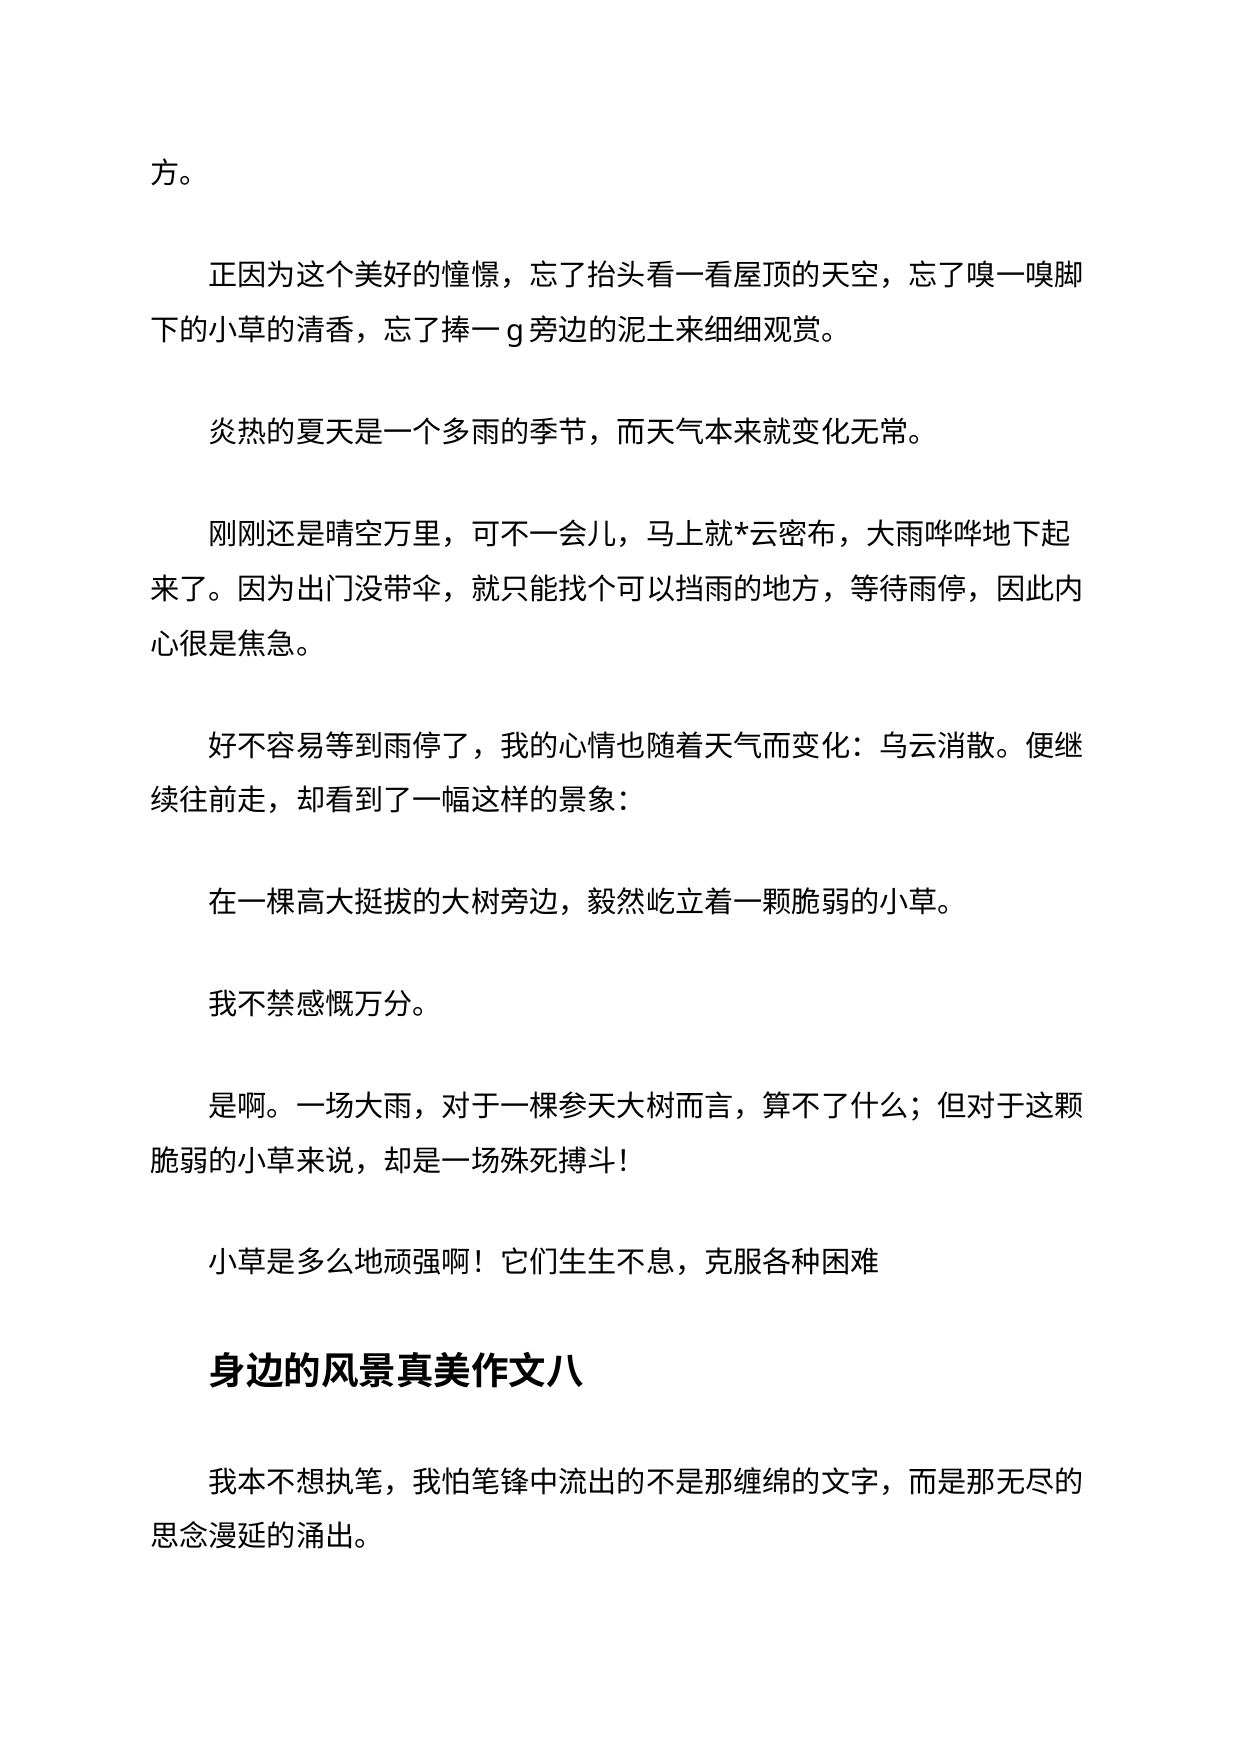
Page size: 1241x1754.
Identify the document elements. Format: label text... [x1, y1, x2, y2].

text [150, 150, 1090, 192]
text 在一棵高大挺拔的大树旁边，毅然屹立着一颗脆弱的小草。 [150, 879, 1090, 921]
text 炎热的夏天是一个多雨的季节，而天气本来就变化无常。 [150, 409, 1090, 451]
text 刚刚还是晴空万里，可不一会儿，马上就*云密布，大雨哗哗地下起来了。因为出门没带伞，就只能找个可以挡雨的地方，等待雨停，因此内心很是焦急。 [150, 510, 1090, 663]
text 小草是多么地顽强啊！它们生生不息，克服各种困难 [150, 1239, 1090, 1281]
text 是啊。一场大雨，对于一棵参天大树而言，算不了什么；但对于这颗脆弱的小草来说，却是一场殊死搏斗！ [150, 1082, 1090, 1179]
text 我不禁感慨万分。 [150, 981, 1090, 1023]
text 好不容易等到雨停了，我的心情也随着天气而变化：乌云消散。便继续往前走，却看到了一幅这样的景象： [150, 722, 1090, 819]
text 我本不想执笔，我怕笔锋中流出的不是那缠绵的文字，而是那无尽的思念漫延的涌出。 [150, 1458, 1090, 1555]
text 正因为这个美好的憧憬，忘了抬头看一看屋顶的天空，忘了嗅一嗅脚下的小草的清香，忘了捧一g旁边的泥土来细细观赏。 [150, 252, 1090, 349]
text 身边的风景真美作文八 [150, 1341, 1090, 1395]
